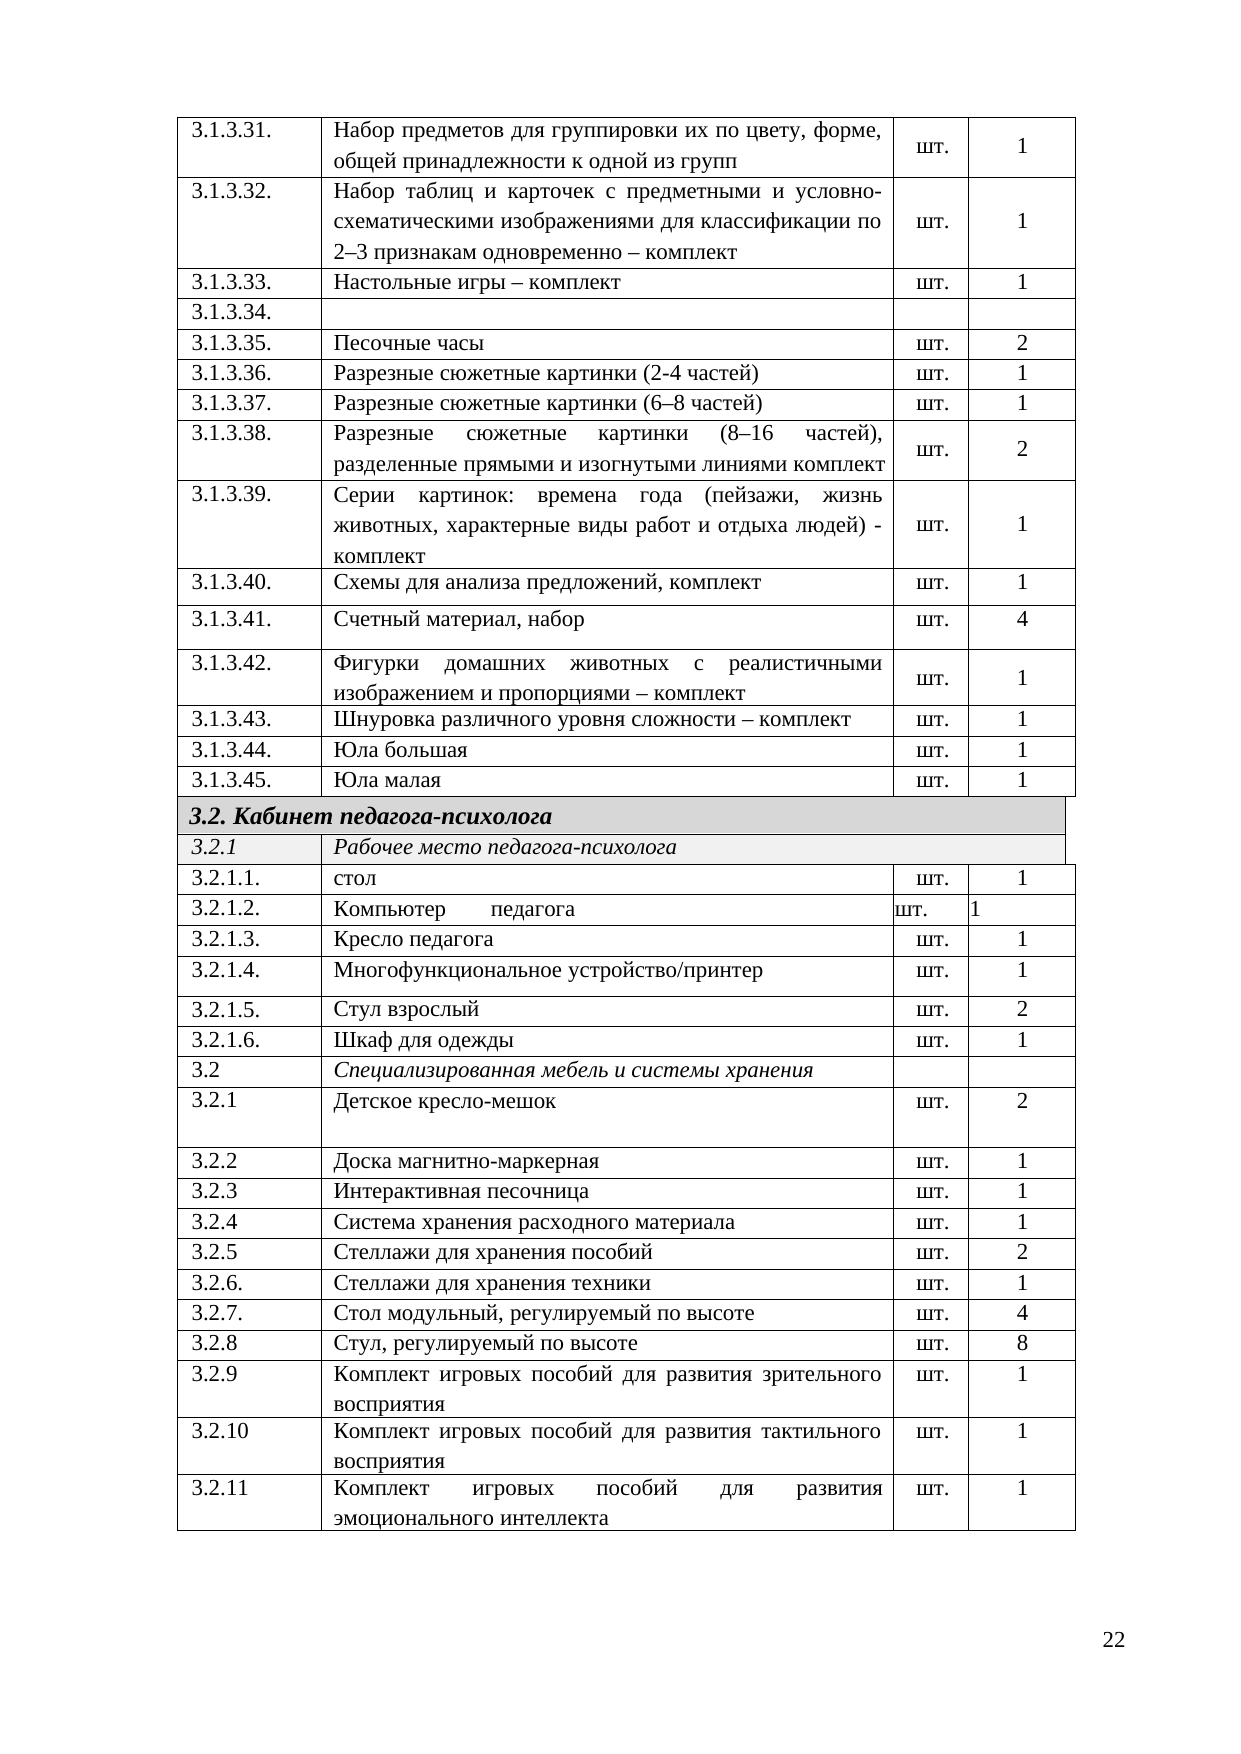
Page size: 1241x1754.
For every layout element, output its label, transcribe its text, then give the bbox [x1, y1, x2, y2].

table_cell 1 [969, 650, 1075, 705]
table_cell 3.1.3.35. [178, 330, 321, 359]
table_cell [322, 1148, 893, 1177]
table_cell 3.1.3.43. [178, 706, 321, 736]
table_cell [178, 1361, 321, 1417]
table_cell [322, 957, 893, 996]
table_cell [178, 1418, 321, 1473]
table_cell шт. [894, 178, 968, 268]
table_cell Настольные игры – комплект [322, 269, 893, 298]
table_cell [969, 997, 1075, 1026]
table_cell Юла малая [322, 767, 893, 796]
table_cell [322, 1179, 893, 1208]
table_cell 1 [969, 481, 1075, 568]
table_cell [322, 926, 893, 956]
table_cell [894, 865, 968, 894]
table_cell Фигурки домашних животных с реалистичными изображением и пропорциями – комплект [322, 650, 893, 705]
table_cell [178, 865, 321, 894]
table_cell 3.1.3.32. [178, 178, 321, 268]
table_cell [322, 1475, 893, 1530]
table_cell шт. [894, 606, 968, 649]
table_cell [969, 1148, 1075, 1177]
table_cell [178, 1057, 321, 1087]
table_cell шт. [894, 706, 968, 736]
table_cell шт. [894, 390, 968, 419]
table_cell шт. [894, 330, 968, 359]
table_cell Счетный материал, набор [322, 606, 893, 649]
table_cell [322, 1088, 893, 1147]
table_cell шт. [894, 767, 968, 796]
table_cell шт. [894, 650, 968, 705]
table_cell 4 [969, 606, 1075, 649]
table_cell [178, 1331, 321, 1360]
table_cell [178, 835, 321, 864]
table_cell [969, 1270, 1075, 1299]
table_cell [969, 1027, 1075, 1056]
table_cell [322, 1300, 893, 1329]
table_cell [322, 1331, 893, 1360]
table_cell 1 [969, 390, 1075, 419]
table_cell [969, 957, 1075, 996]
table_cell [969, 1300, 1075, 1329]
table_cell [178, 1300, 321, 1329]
table_cell шт. [894, 569, 968, 605]
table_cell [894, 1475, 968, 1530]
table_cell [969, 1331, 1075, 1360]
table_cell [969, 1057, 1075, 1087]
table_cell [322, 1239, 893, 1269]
table_cell 3.1.3.45. [178, 767, 321, 796]
table_cell [969, 299, 1075, 329]
table_cell 3.1.3.33. [178, 269, 321, 298]
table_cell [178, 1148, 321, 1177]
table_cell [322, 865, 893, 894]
table_cell 3.1.3.42. [178, 650, 321, 705]
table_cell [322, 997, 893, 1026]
table_cell Схемы для анализа предложений, комплект [322, 569, 893, 605]
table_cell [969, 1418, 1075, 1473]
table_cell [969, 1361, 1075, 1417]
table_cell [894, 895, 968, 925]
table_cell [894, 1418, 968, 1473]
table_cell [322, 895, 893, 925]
table_cell 1 [969, 269, 1075, 298]
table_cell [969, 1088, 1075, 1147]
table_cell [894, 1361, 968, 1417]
table_cell Разрезные сюжетные картинки (8–16 частей), разделенные прямыми и изогнутыми линиями комплект [322, 421, 893, 480]
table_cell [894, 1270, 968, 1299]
table_cell 1 [969, 737, 1075, 766]
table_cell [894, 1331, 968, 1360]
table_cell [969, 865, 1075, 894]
table_cell Серии картинок: времена года (пейзажи, жизнь животных, характерные виды работ и отдыха людей) - комплект [322, 481, 893, 568]
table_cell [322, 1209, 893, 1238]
table_cell 3.1.3.34. [178, 299, 321, 329]
table_cell 1 [969, 178, 1075, 268]
table_cell 1 [969, 767, 1075, 796]
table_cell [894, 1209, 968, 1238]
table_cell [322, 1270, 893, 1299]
table_cell шт. [894, 737, 968, 766]
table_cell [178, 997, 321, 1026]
table_cell [322, 299, 893, 329]
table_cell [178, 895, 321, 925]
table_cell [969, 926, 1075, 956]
table_cell Песочные часы [322, 330, 893, 359]
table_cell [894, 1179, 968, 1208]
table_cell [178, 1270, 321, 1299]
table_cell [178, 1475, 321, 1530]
table_cell шт. [894, 421, 968, 480]
table_header 1 [969, 118, 1075, 177]
table_cell шт. [894, 269, 968, 298]
table_cell 3.1.3.39. [178, 481, 321, 568]
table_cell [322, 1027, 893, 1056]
table_cell 3.1.3.36. [178, 360, 321, 389]
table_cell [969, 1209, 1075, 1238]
table_cell 3.1.3.40. [178, 569, 321, 605]
table_cell 3.2. Кабинет педагога-психолога [178, 797, 1065, 833]
table_cell шт. [894, 481, 968, 568]
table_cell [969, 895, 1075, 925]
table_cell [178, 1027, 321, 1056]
table_cell шт. [894, 360, 968, 389]
table_cell 3.1.3.37. [178, 390, 321, 419]
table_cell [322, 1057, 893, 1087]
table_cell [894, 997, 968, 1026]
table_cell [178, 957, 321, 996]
table_cell 1 [969, 706, 1075, 736]
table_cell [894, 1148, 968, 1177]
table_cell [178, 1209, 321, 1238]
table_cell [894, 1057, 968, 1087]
table_cell 1 [969, 569, 1075, 605]
table_cell 3.1.3.44. [178, 737, 321, 766]
table_cell Разрезные сюжетные картинки (2-4 частей) [322, 360, 893, 389]
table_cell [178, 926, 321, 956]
table_cell Шнуровка различного уровня сложности – комплект [322, 706, 893, 736]
table_cell 2 [969, 330, 1075, 359]
table_header 3.1.3.31. [178, 118, 321, 177]
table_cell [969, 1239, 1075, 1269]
table_cell 3.1.3.41. [178, 606, 321, 649]
table_cell 3.1.3.38. [178, 421, 321, 480]
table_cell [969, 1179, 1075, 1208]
table_cell [894, 299, 968, 329]
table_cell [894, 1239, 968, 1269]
table_cell Юла большая [322, 737, 893, 766]
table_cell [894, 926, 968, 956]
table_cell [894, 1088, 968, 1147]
table_cell 1 [969, 360, 1075, 389]
table_header шт. [894, 118, 968, 177]
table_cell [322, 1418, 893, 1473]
table_header Набор предметов для группировки их по цвету, форме, общей принадлежности к одной из групп [322, 118, 893, 177]
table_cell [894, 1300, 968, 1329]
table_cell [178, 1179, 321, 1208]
table_cell Набор таблиц и карточек с предметными и условно- схематическими изображениями для классификации по 2–3 признакам одновременно – комплект [322, 178, 893, 268]
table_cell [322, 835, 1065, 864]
table_cell Разрезные сюжетные картинки (6–8 частей) [322, 390, 893, 419]
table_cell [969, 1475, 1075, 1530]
table_cell 2 [969, 421, 1075, 480]
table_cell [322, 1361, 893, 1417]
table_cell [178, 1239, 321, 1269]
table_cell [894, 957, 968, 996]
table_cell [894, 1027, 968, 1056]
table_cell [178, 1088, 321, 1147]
